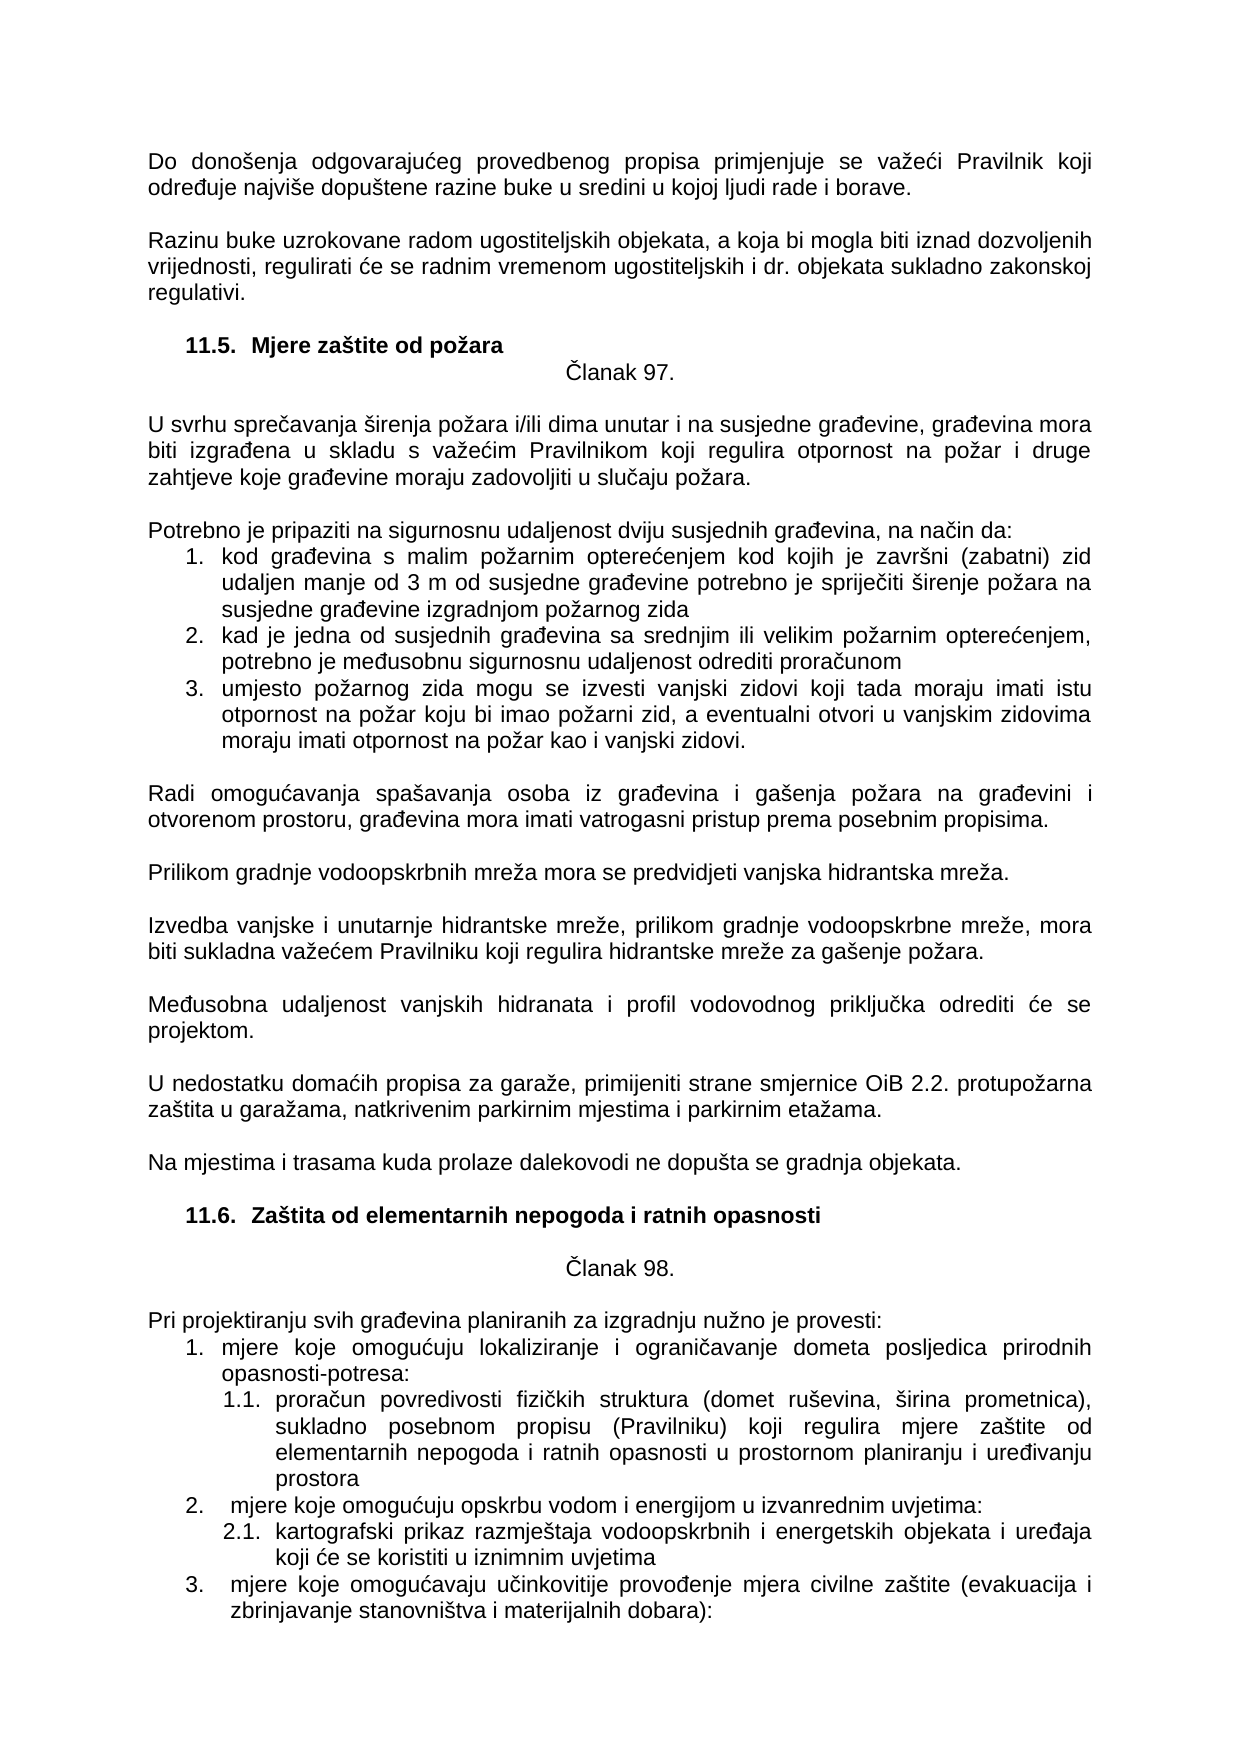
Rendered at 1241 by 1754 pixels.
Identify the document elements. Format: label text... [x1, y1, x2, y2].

text Na mjestima i trasama kuda prolaze dalekovodi ne dopušta se gradnja objekata. [148, 1149, 1093, 1175]
text Izvedba vanjske i unutarnje hidrantske mreže, prilikom gradnje vodoopskrbne mreže, mora biti sukladna važećem Pravilniku koji regulira hidrantske mreže za gašenje požara. [148, 912, 1093, 964]
text U nedostatku domaćih propisa za garaže, primijeniti strane smjernice OiB 2.2. protupožarna zaštita u garažama, natkrivenim parkirnim mjestima i parkirnim etažama. [148, 1070, 1093, 1123]
list kartografski prikaz razmještaja vodoopskrbnih i energetskih objekata i uređaja koji će se koristiti u iznimnim uvjetima [223, 1518, 1093, 1571]
text Prilikom gradnje vodoopskrbnih mreža mora se predvidjeti vanjska hidrantska mreža. [148, 859, 1093, 886]
list Zaštita od elementarnih nepogoda i ratnih opasnosti [185, 1202, 1093, 1228]
list kod građevina s malim požarnim opterećenjem kod kojih je završni (zabatni) zid udaljen manje od 3 m od susjedne građevine potrebno je spriječiti širenje požara na susjedne građevine izgradnjom požarnog zida [185, 543, 1093, 622]
text Do donošenja odgovarajućeg provedbenog propisa primjenjuje se važeći Pravilnik koji određuje najviše dopuštene razine buke u sredini u kojoj ljudi rade i borave. [148, 148, 1093, 200]
list Mjere zaštite od požara [185, 332, 1093, 358]
list mjere koje omogućuju opskrbu vodom i energijom u izvanrednim uvjetima: [185, 1492, 1093, 1518]
text Potrebno je pripaziti na sigurnosnu udaljenost dviju susjednih građevina, na način da: [148, 517, 1093, 543]
text Pri projektiranju svih građevina planiranih za izgradnju nužno je provesti: [148, 1307, 1093, 1333]
text Razinu buke uzrokovane radom ugostiteljskih objekata, a koja bi mogla biti iznad dozvoljenih vrijednosti, regulirati će se radnim vremenom ugostiteljskih i dr. objekata sukladno zakonskoj regulativi. [148, 227, 1093, 306]
list kad je jedna od susjednih građevina sa srednjim ili velikim požarnim opterećenjem, potrebno je međusobnu sigurnosnu udaljenost odrediti proračunom [185, 622, 1093, 675]
list mjere koje omogućuju lokaliziranje i ograničavanje dometa posljedica prirodnih opasnosti-potresa: [185, 1333, 1093, 1386]
text Radi omogućavanja spašavanja osoba iz građevina i gašenja požara na građevini i otvorenom prostoru, građevina mora imati vatrogasni pristup prema posebnim propisima. [148, 780, 1093, 833]
text Međusobna udaljenost vanjskih hidranata i profil vodovodnog priključka odrediti će se projektom. [148, 991, 1093, 1044]
list mjere koje omogućavaju učinkovitije provođenje mjera civilne zaštite (evakuacija i zbrinjavanje stanovništva i materijalnih dobara): [185, 1571, 1093, 1623]
list proračun povredivosti fizičkih struktura (domet ruševina, širina prometnica), sukladno posebnom propisu (Pravilniku) koji regulira mjere zaštite od elementarnih nepogoda i ratnih opasnosti u prostornom planiranju i uređivanju prostora [223, 1386, 1093, 1492]
list umjesto požarnog zida mogu se izvesti vanjski zidovi koji tada moraju imati istu otpornost na požar koju bi imao požarni zid, a eventualni otvori u vanjskim zidovima moraju imati otpornost na požar kao i vanjski zidovi. [185, 675, 1093, 754]
text U svrhu sprečavanja širenja požara i/ili dima unutar i na susjedne građevine, građevina mora biti izgrađena u skladu s važećim Pravilnikom koji regulira otpornost na požar i druge zahtjeve koje građevine moraju zadovoljiti u slučaju požara. [148, 411, 1093, 490]
